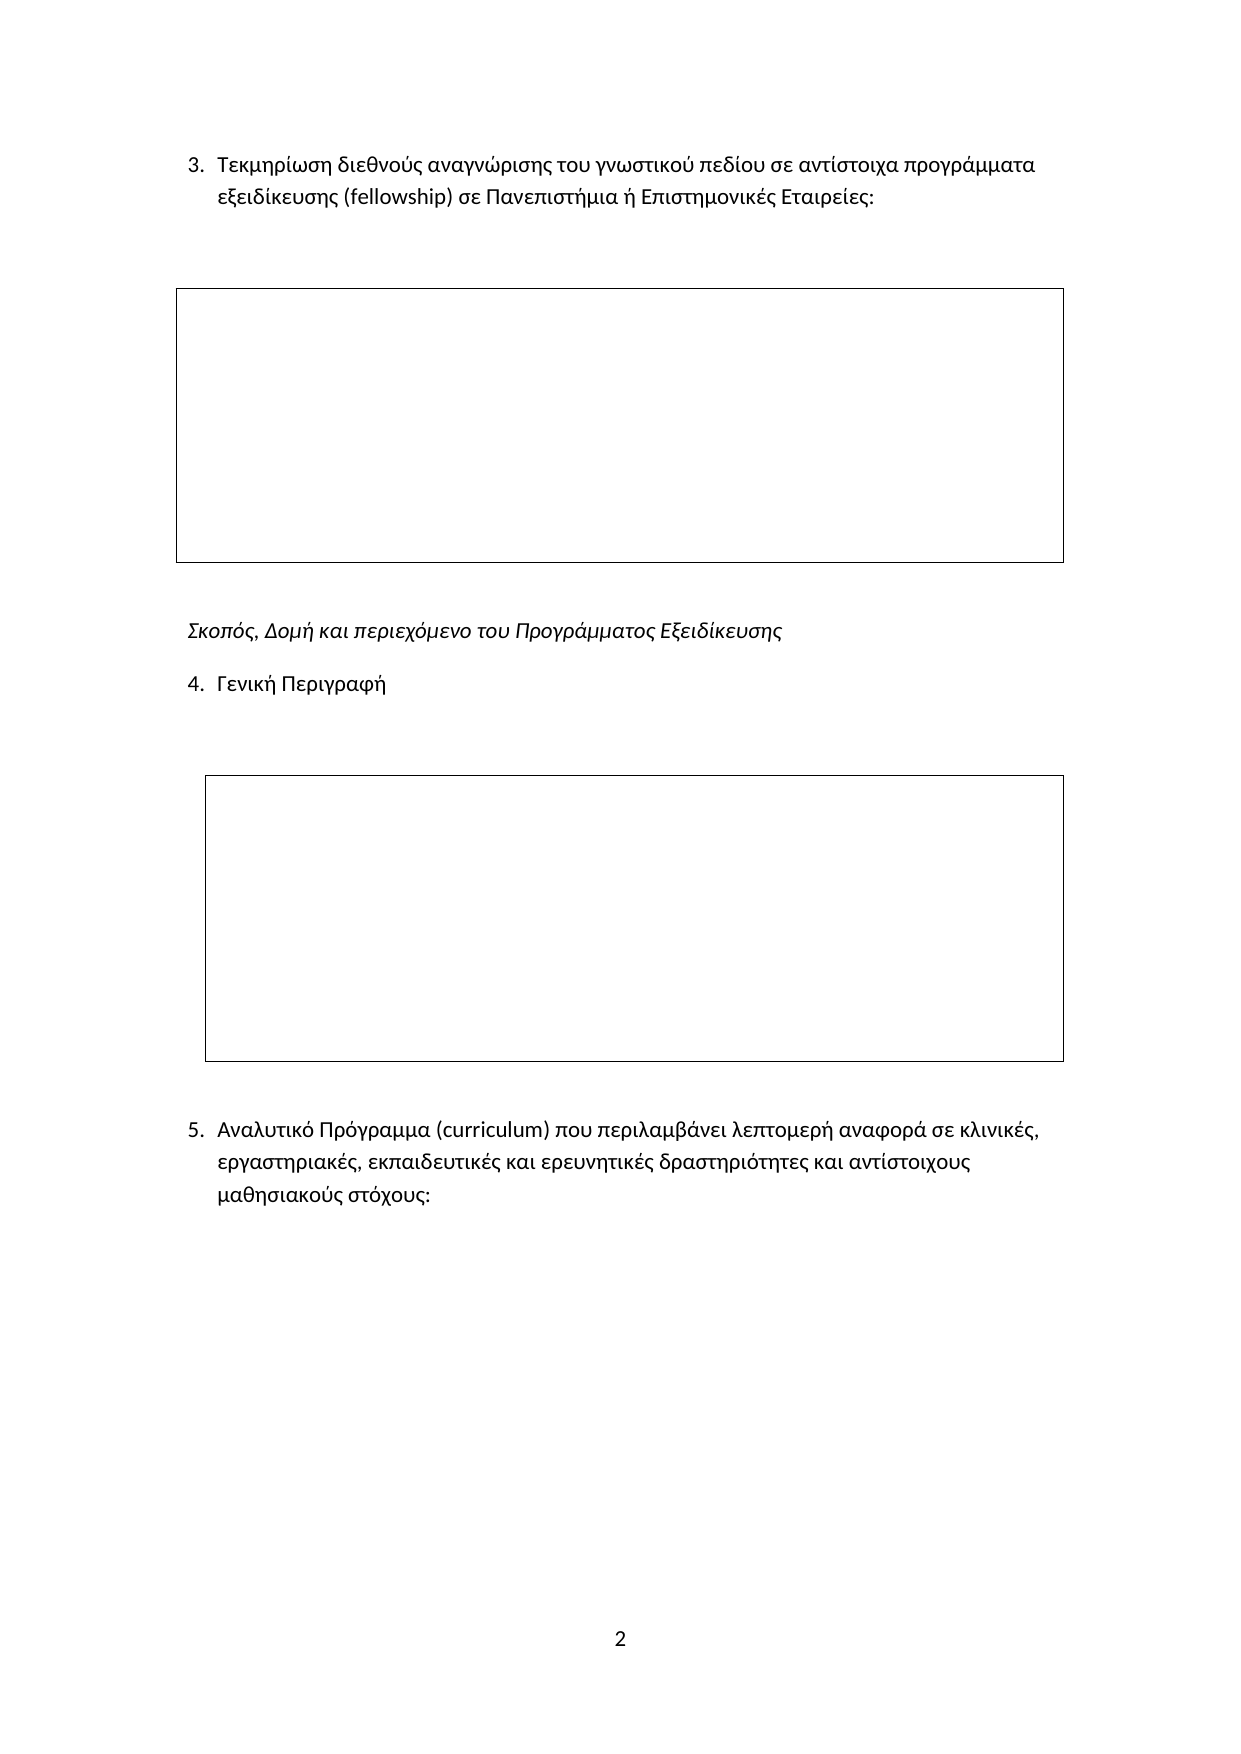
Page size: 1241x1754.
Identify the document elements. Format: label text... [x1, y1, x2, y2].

text Σκοπός, Δομή και περιεχόμενο του Προγράμματος Εξειδίκευσης [187, 616, 1053, 644]
list Γενική Περιγραφή [187, 669, 1053, 697]
list Αναλυτικό Πρόγραμμα (curriculum) που περιλαμβάνει λεπτομερή αναφορά σε κλινικές, εργαστηριακές, εκπαιδευτικές και ερευνητικές δραστηριότητες και αντίστοιχους μαθησιακούς στόχους: [187, 1115, 1053, 1208]
table_header [206, 776, 1063, 1061]
table_header [177, 289, 1063, 562]
list Τεκμηρίωση διεθνούς αναγνώρισης του γνωστικού πεδίου σε αντίστοιχα προγράμματα εξειδίκευσης (fellowship) σε Πανεπιστήμια ή Επιστημονικές Εταιρείες: [187, 150, 1053, 210]
